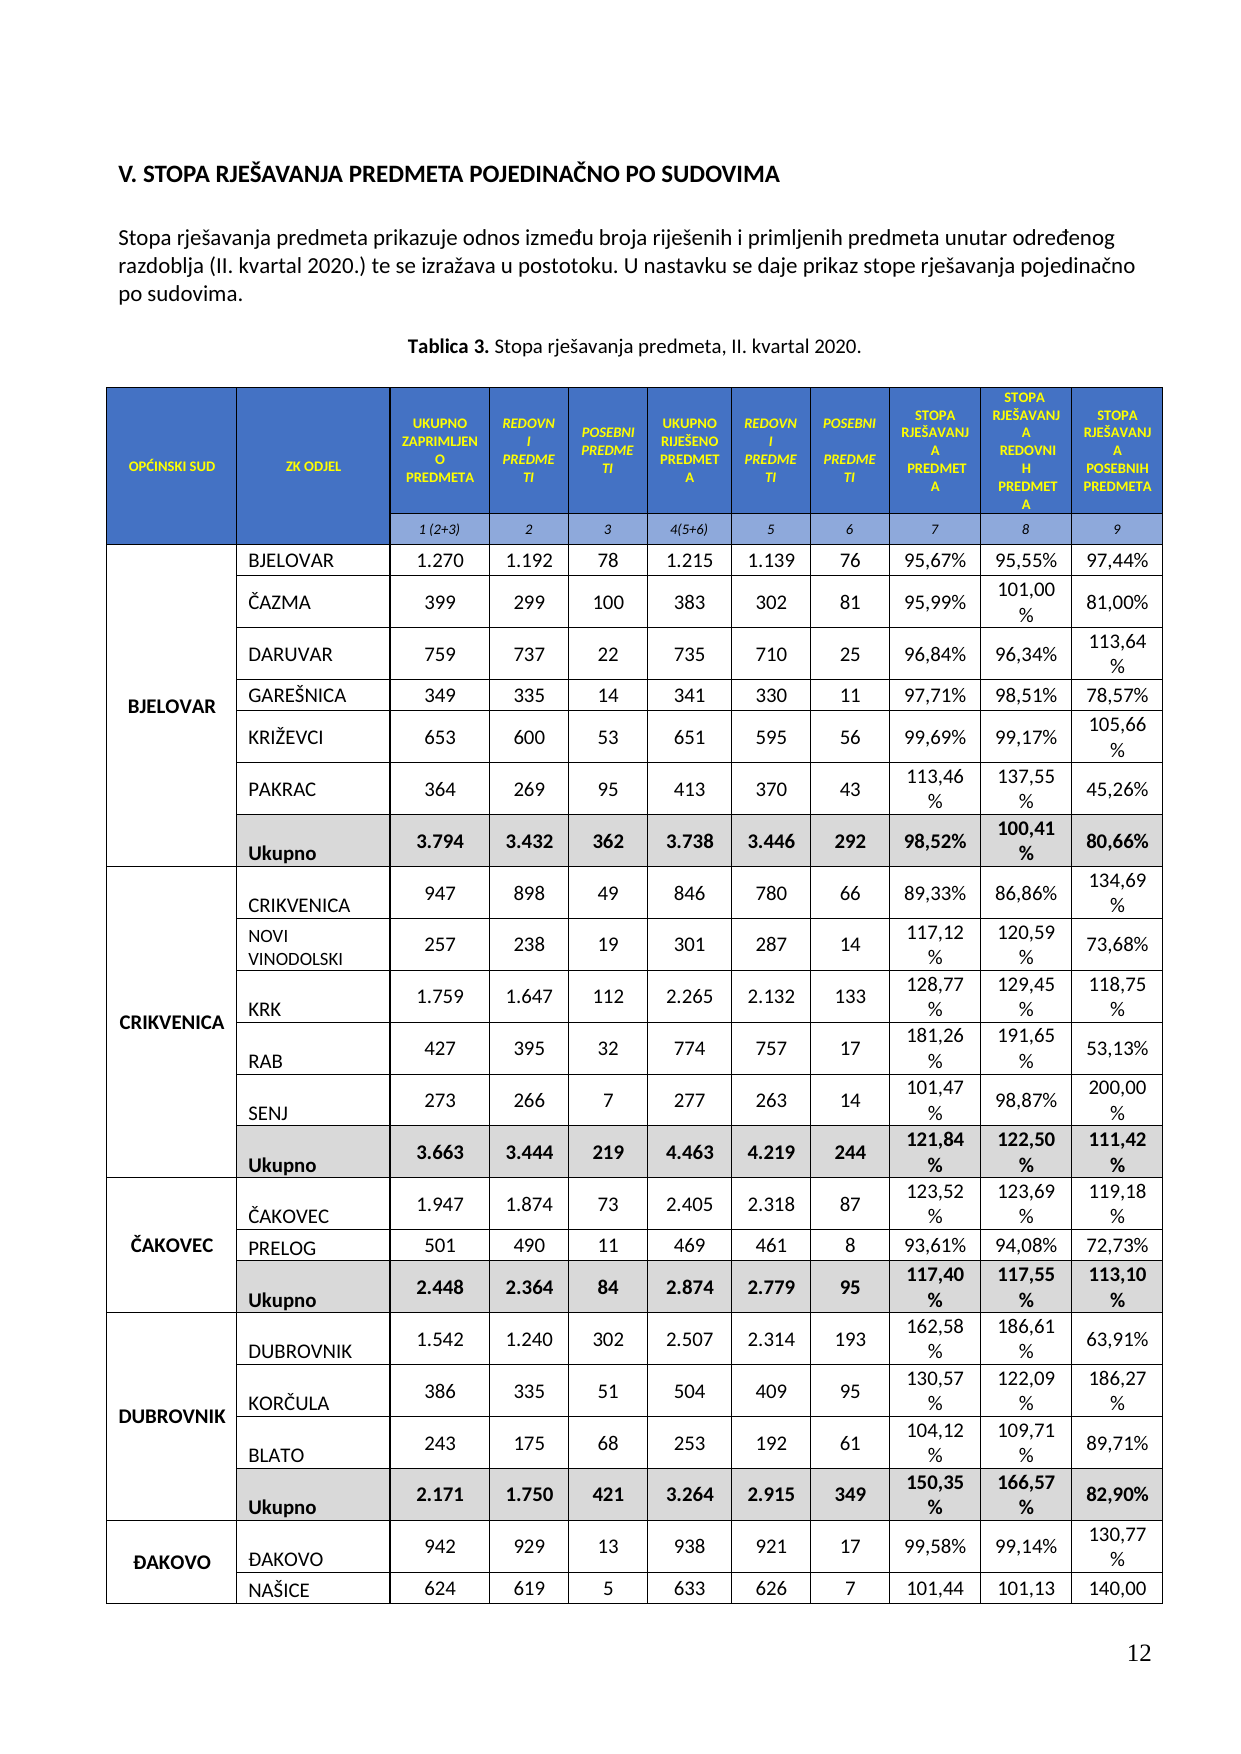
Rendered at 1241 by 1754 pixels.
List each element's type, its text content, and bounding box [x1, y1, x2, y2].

table_header STOPA RJEŠAVANJA POSEBNIH PREDMETA [1072, 388, 1162, 513]
table_cell 122,09% [981, 1365, 1071, 1416]
table_cell 2.874 [648, 1261, 731, 1312]
table_header STOPA RJEŠAVANJA REDOVNIH PREDMETA [981, 388, 1071, 513]
table_cell 302 [569, 1313, 647, 1364]
table_cell 921 [732, 1521, 810, 1572]
table_cell 14 [569, 680, 647, 710]
table_cell 244 [811, 1126, 889, 1177]
table_cell RAB [237, 1023, 389, 1073]
table_cell 93,61% [890, 1230, 980, 1260]
table_cell 3.794 [391, 815, 489, 866]
table_cell 95,99% [890, 576, 980, 627]
table_cell 2.265 [648, 971, 731, 1022]
table_cell 11 [569, 1230, 647, 1260]
table_cell 9 [1072, 514, 1162, 544]
table_cell 81 [811, 576, 889, 627]
table_cell 362 [569, 815, 647, 866]
table_cell 409 [732, 1365, 810, 1416]
table_cell 3.738 [648, 815, 731, 866]
table_cell 2 [490, 514, 568, 544]
table_cell 269 [490, 763, 568, 814]
table_cell 123,69% [981, 1178, 1071, 1229]
table_cell DUBROVNIK [107, 1313, 236, 1520]
table_cell 595 [732, 711, 810, 762]
table_cell 1.139 [732, 545, 810, 575]
table_cell 2.132 [732, 971, 810, 1022]
table_cell 95 [811, 1261, 889, 1312]
table_cell 63,91% [1072, 1313, 1162, 1364]
table_cell PAKRAC [237, 763, 389, 814]
table_cell 133 [811, 971, 889, 1022]
table_cell BLATO [237, 1417, 389, 1468]
table_cell 113,64% [1072, 628, 1162, 679]
text Tablica 3. Stopa rješavanja predmeta, II. kvartal 2020. [118, 333, 1152, 358]
table_cell 32 [569, 1023, 647, 1073]
table_cell 95,55% [981, 545, 1071, 575]
table_cell 3.663 [391, 1126, 489, 1177]
table_cell 99,58% [890, 1521, 980, 1572]
table_cell 2.507 [648, 1313, 731, 1364]
table_cell 2.318 [732, 1178, 810, 1229]
table_cell 4(5+6) [648, 514, 731, 544]
table_cell 49 [569, 867, 647, 918]
table_cell 121,84% [890, 1126, 980, 1177]
table_cell 370 [732, 763, 810, 814]
table_cell 73,68% [1072, 919, 1162, 970]
table_cell ČAZMA [237, 576, 389, 627]
table_cell 140,00% [1072, 1573, 1162, 1603]
table_cell 1.270 [391, 545, 489, 575]
table_cell 17 [811, 1023, 889, 1073]
table_cell 302 [732, 576, 810, 627]
table_cell 386 [391, 1365, 489, 1416]
table_cell 1.240 [490, 1313, 568, 1364]
table_cell 109,71% [981, 1417, 1071, 1468]
table_cell BJELOVAR [107, 545, 236, 866]
table_cell 757 [732, 1023, 810, 1073]
table_cell 98,87% [981, 1075, 1071, 1125]
table_header OPĆINSKI SUD [107, 388, 236, 544]
table_cell 11 [811, 680, 889, 710]
table_cell 1.874 [490, 1178, 568, 1229]
table_cell 53 [569, 711, 647, 762]
table_header POSEBNI PREDMETI [569, 388, 647, 513]
table_cell Ukupno [237, 1469, 389, 1520]
table_cell 98,52% [890, 815, 980, 866]
table_cell 81,00% [1072, 576, 1162, 627]
table_cell 96,84% [890, 628, 980, 679]
table_cell 19 [569, 919, 647, 970]
table_cell 119,18% [1072, 1178, 1162, 1229]
table_cell 113,10% [1072, 1261, 1162, 1312]
table_cell 1.759 [391, 971, 489, 1022]
table_cell 78,57% [1072, 680, 1162, 710]
table_cell 191,65% [981, 1023, 1071, 1073]
table_cell 287 [732, 919, 810, 970]
table_cell 87 [811, 1178, 889, 1229]
table_cell 273 [391, 1075, 489, 1125]
table_cell 5 [569, 1573, 647, 1603]
table_cell 5 [732, 514, 810, 544]
table_cell 117,40% [890, 1261, 980, 1312]
table_cell 101,13% [981, 1573, 1071, 1603]
table_cell 120,59% [981, 919, 1071, 970]
table_cell 134,69% [1072, 867, 1162, 918]
table_cell 95 [811, 1365, 889, 1416]
table_cell 624 [391, 1573, 489, 1603]
table_cell 469 [648, 1230, 731, 1260]
table_cell 101,00% [981, 576, 1071, 627]
table_cell 929 [490, 1521, 568, 1572]
table_cell 735 [648, 628, 731, 679]
table_cell 99,14% [981, 1521, 1071, 1572]
table_cell 7 [569, 1075, 647, 1125]
table_cell 95 [569, 763, 647, 814]
table_cell 8 [811, 1230, 889, 1260]
table_cell 76 [811, 545, 889, 575]
table_cell 3.432 [490, 815, 568, 866]
table_cell 2.779 [732, 1261, 810, 1312]
table_cell 942 [391, 1521, 489, 1572]
table_cell 80,66% [1072, 815, 1162, 866]
table_cell 219 [569, 1126, 647, 1177]
table_cell 1.947 [391, 1178, 489, 1229]
table_cell 128,77% [890, 971, 980, 1022]
table_cell 1.647 [490, 971, 568, 1022]
table_cell NAŠICE [237, 1573, 389, 1603]
table_cell ČAKOVEC [107, 1178, 236, 1312]
table_cell 66 [811, 867, 889, 918]
table_cell 898 [490, 867, 568, 918]
table_cell ĐAKOVO [107, 1521, 236, 1603]
table_cell 14 [811, 1075, 889, 1125]
table_cell 112 [569, 971, 647, 1022]
table_cell 947 [391, 867, 489, 918]
table_cell 774 [648, 1023, 731, 1073]
table_cell 78 [569, 545, 647, 575]
table_cell 181,26% [890, 1023, 980, 1073]
table_cell 399 [391, 576, 489, 627]
table_cell CRIKVENICA [107, 867, 236, 1177]
table_cell 200,00% [1072, 1075, 1162, 1125]
table_cell 413 [648, 763, 731, 814]
table_cell 193 [811, 1313, 889, 1364]
table_cell 780 [732, 867, 810, 918]
table_cell 56 [811, 711, 889, 762]
table_cell 104,12% [890, 1417, 980, 1468]
table_cell 4.463 [648, 1126, 731, 1177]
title V. STOPA RJEŠAVANJA PREDMETA POJEDINAČNO PO SUDOVIMA [118, 158, 1152, 188]
table_cell 1.542 [391, 1313, 489, 1364]
table_cell 14 [811, 919, 889, 970]
table_cell KRK [237, 971, 389, 1022]
table_cell KORČULA [237, 1365, 389, 1416]
table_cell 1.215 [648, 545, 731, 575]
table_cell 846 [648, 867, 731, 918]
table_cell 89,71% [1072, 1417, 1162, 1468]
table_cell 175 [490, 1417, 568, 1468]
table_cell 238 [490, 919, 568, 970]
table_cell 2.314 [732, 1313, 810, 1364]
table_cell 266 [490, 1075, 568, 1125]
table_cell 82,90% [1072, 1469, 1162, 1520]
table_cell 98,51% [981, 680, 1071, 710]
table_header ZK ODJEL [237, 388, 389, 544]
table_cell 100 [569, 576, 647, 627]
table_header REDOVNI PREDMETI [732, 388, 810, 513]
table_cell 123,52% [890, 1178, 980, 1229]
table_cell 395 [490, 1023, 568, 1073]
table_cell 96,34% [981, 628, 1071, 679]
table_cell 72,73% [1072, 1230, 1162, 1260]
table_cell 301 [648, 919, 731, 970]
table_cell 25 [811, 628, 889, 679]
table_cell 1.750 [490, 1469, 568, 1520]
table_cell 166,57% [981, 1469, 1071, 1520]
table_cell 118,75% [1072, 971, 1162, 1022]
table_cell 1 (2+3) [391, 514, 489, 544]
table_cell 13 [569, 1521, 647, 1572]
table_cell GAREŠNICA [237, 680, 389, 710]
table_cell DARUVAR [237, 628, 389, 679]
table_cell 2.915 [732, 1469, 810, 1520]
table_cell 105,66% [1072, 711, 1162, 762]
table_cell 89,33% [890, 867, 980, 918]
table_cell Ukupno [237, 1261, 389, 1312]
table_cell 2.405 [648, 1178, 731, 1229]
table_cell 117,12% [890, 919, 980, 970]
table_cell 99,69% [890, 711, 980, 762]
table_cell 17 [811, 1521, 889, 1572]
table_header UKUPNO RIJEŠENO PREDMETA [648, 388, 731, 513]
table_cell 653 [391, 711, 489, 762]
table_cell BJELOVAR [237, 545, 389, 575]
table_cell CRIKVENICA [237, 867, 389, 918]
table_cell 3.444 [490, 1126, 568, 1177]
table_cell 150,35% [890, 1469, 980, 1520]
table_cell 619 [490, 1573, 568, 1603]
table_cell 759 [391, 628, 489, 679]
table_cell 3.264 [648, 1469, 731, 1520]
table_header REDOVNI PREDMETI [490, 388, 568, 513]
table_cell ČAKOVEC [237, 1178, 389, 1229]
table_cell 95,67% [890, 545, 980, 575]
table_cell 349 [811, 1469, 889, 1520]
table_cell 192 [732, 1417, 810, 1468]
table_cell 263 [732, 1075, 810, 1125]
table_cell 633 [648, 1573, 731, 1603]
table_cell 7 [890, 514, 980, 544]
table_cell 8 [981, 514, 1071, 544]
table_cell 427 [391, 1023, 489, 1073]
table_cell 383 [648, 576, 731, 627]
table_cell 61 [811, 1417, 889, 1468]
table_cell 257 [391, 919, 489, 970]
table_header POSEBNI PREDMETI [811, 388, 889, 513]
table_cell 710 [732, 628, 810, 679]
table_cell 97,44% [1072, 545, 1162, 575]
table_cell 97,71% [890, 680, 980, 710]
table_cell 68 [569, 1417, 647, 1468]
table_cell 111,42% [1072, 1126, 1162, 1177]
table_cell 130,77% [1072, 1521, 1162, 1572]
table_cell 101,44% [890, 1573, 980, 1603]
table_cell 130,57% [890, 1365, 980, 1416]
table_cell 101,47% [890, 1075, 980, 1125]
table_cell 1.192 [490, 545, 568, 575]
table_cell PRELOG [237, 1230, 389, 1260]
table_cell 45,26% [1072, 763, 1162, 814]
table_cell SENJ [237, 1075, 389, 1125]
table_cell 122,50% [981, 1126, 1071, 1177]
table_cell 335 [490, 680, 568, 710]
table_cell 490 [490, 1230, 568, 1260]
table_cell 99,17% [981, 711, 1071, 762]
table_header STOPA RJEŠAVANJA PREDMETA [890, 388, 980, 513]
table_cell 86,86% [981, 867, 1071, 918]
table_cell ĐAKOVO [237, 1521, 389, 1572]
table_cell Ukupno [237, 815, 389, 866]
table_cell 421 [569, 1469, 647, 1520]
table_cell 330 [732, 680, 810, 710]
table_cell 129,45% [981, 971, 1071, 1022]
table_cell 277 [648, 1075, 731, 1125]
table_cell 2.171 [391, 1469, 489, 1520]
table_cell 253 [648, 1417, 731, 1468]
table_cell 2.364 [490, 1261, 568, 1312]
table_cell 137,55% [981, 763, 1071, 814]
table_cell 51 [569, 1365, 647, 1416]
table_cell 938 [648, 1521, 731, 1572]
table_cell 22 [569, 628, 647, 679]
table_cell DUBROVNIK [237, 1313, 389, 1364]
table_header UKUPNO ZAPRIMLJENO PREDMETA [391, 388, 489, 513]
table_cell 292 [811, 815, 889, 866]
table_cell 461 [732, 1230, 810, 1260]
table_cell Ukupno [237, 1126, 389, 1177]
table_cell 4.219 [732, 1126, 810, 1177]
table_cell 504 [648, 1365, 731, 1416]
table_cell 3 [569, 514, 647, 544]
table_cell 501 [391, 1230, 489, 1260]
table_cell 349 [391, 680, 489, 710]
table_cell 113,46% [890, 763, 980, 814]
table_cell 651 [648, 711, 731, 762]
table_cell 626 [732, 1573, 810, 1603]
table_cell 299 [490, 576, 568, 627]
table_cell 43 [811, 763, 889, 814]
table_cell KRIŽEVCI [237, 711, 389, 762]
text Stopa rješavanja predmeta prikazuje odnos između broja riješenih i primljenih predmeta unutar određenog razdoblja (II. kvartal 2020.) te se izražava u postotoku. U nastavku se daje prikaz stope rješavanja pojedinačno po sudovima. [118, 223, 1152, 307]
table_cell 2.448 [391, 1261, 489, 1312]
table_cell 162,58% [890, 1313, 980, 1364]
table_cell 53,13% [1072, 1023, 1162, 1073]
table_cell 73 [569, 1178, 647, 1229]
table_cell 100,41% [981, 815, 1071, 866]
table_cell 7 [811, 1573, 889, 1603]
table_cell 84 [569, 1261, 647, 1312]
table_cell 341 [648, 680, 731, 710]
table_cell 600 [490, 711, 568, 762]
table_cell 364 [391, 763, 489, 814]
table_cell 117,55% [981, 1261, 1071, 1312]
table_cell 6 [811, 514, 889, 544]
table_cell NOVI VINODOLSKI [237, 919, 389, 970]
table_cell 186,61% [981, 1313, 1071, 1364]
table_cell 243 [391, 1417, 489, 1468]
table_cell 94,08% [981, 1230, 1071, 1260]
table_cell 3.446 [732, 815, 810, 866]
table_cell 737 [490, 628, 568, 679]
table_cell 335 [490, 1365, 568, 1416]
table_cell 186,27% [1072, 1365, 1162, 1416]
